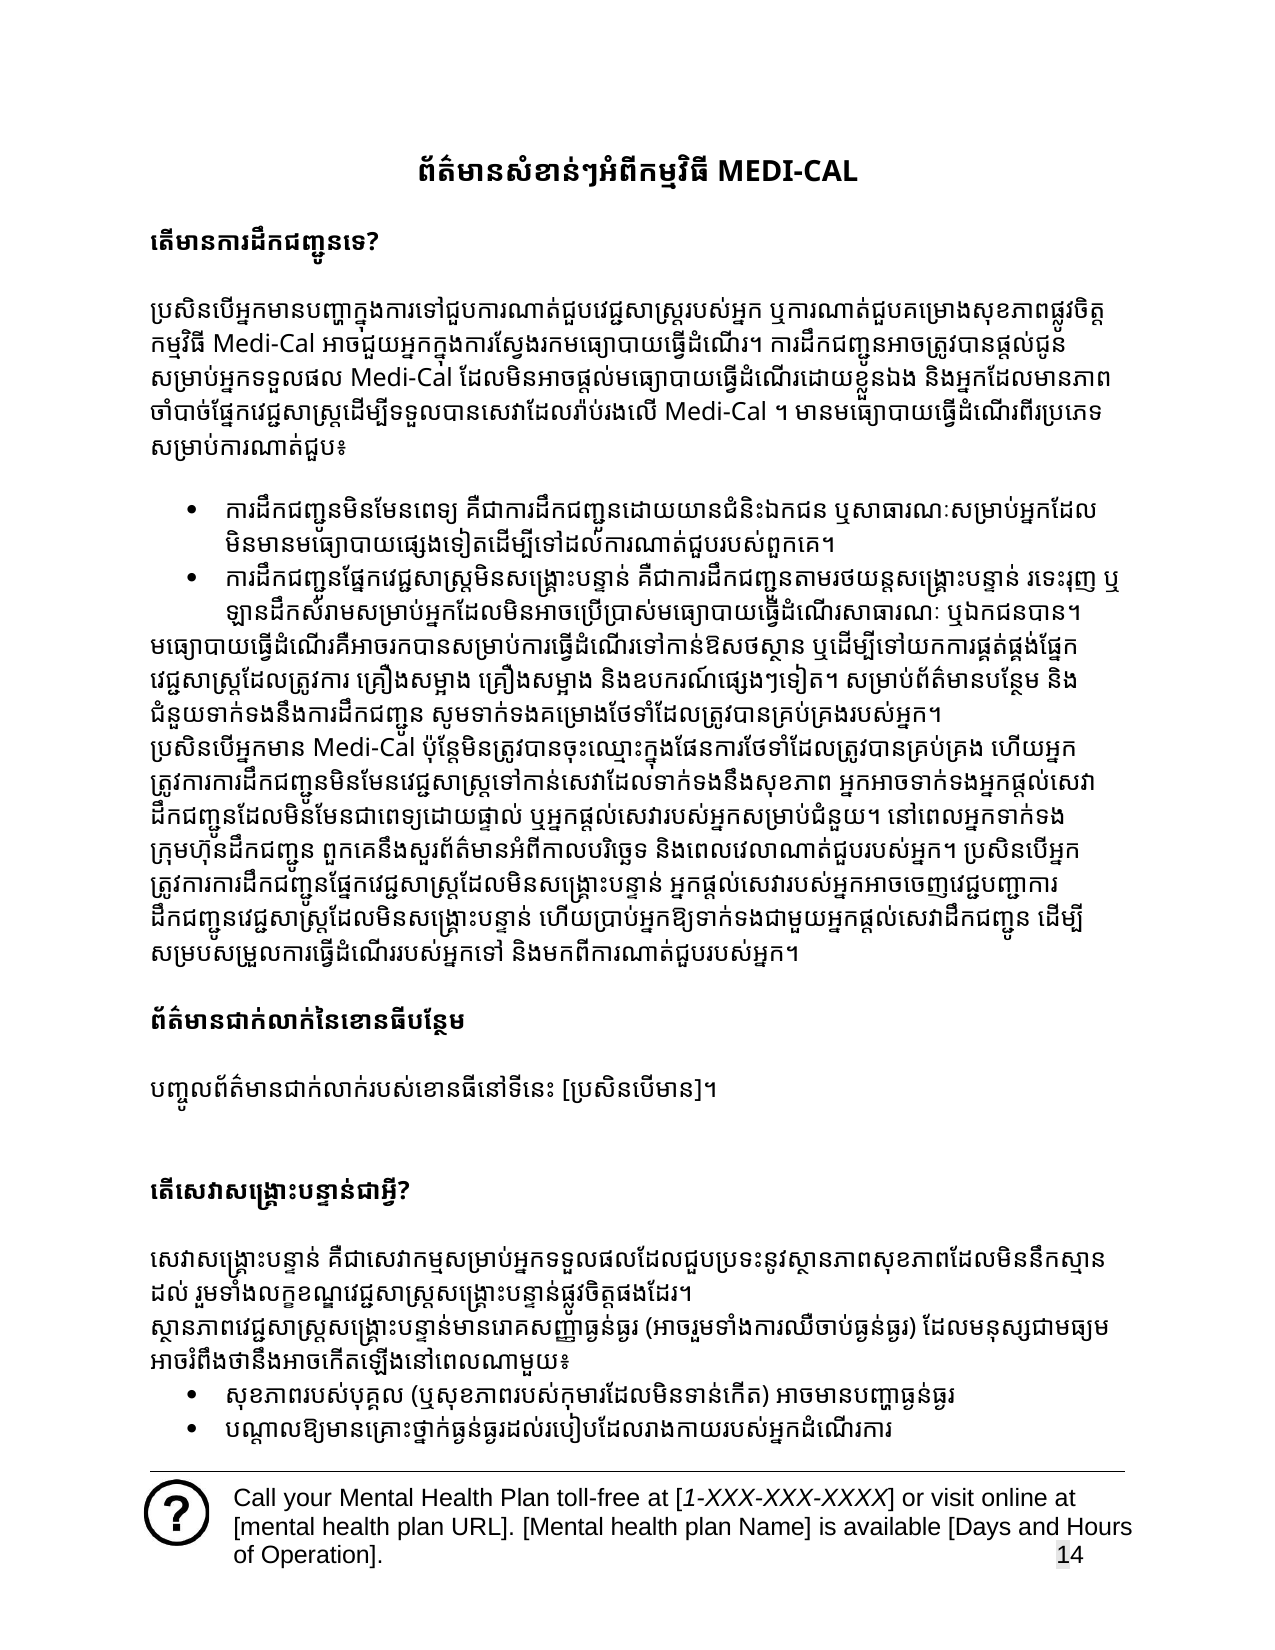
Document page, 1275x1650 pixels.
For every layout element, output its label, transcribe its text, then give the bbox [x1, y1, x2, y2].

text ប្រសិនបើអ្នកមានបញ្ហាក្នុងការទៅជួបការណាត់ជួបវេជ្ជសាស្រ្តរបស់អ្នក ឬការណាត់ជួបគម្រោងសុខភាពផ្លូវចិត្ត កម្មវិធី Medi-Cal អាចជួយអ្នកក្នុងការស្វែងរកមធ្យោបាយធ្វើដំណើរ។ ការដឹកជញ្ជូនអាចត្រូវបានផ្តល់ជូនសម្រាប់អ្នកទទួលផល Medi-Cal ដែលមិនអាចផ្តល់មធ្យោបាយធ្វើដំណើរដោយខ្លួនឯង និងអ្នកដែលមានភាពចាំបាច់ផ្នែកវេជ្ជសាស្រ្តដើម្បីទទួលបានសេវាដែលរ៉ាប់រងលើ Medi-Cal ។ មានមធ្យោបាយធ្វើដំណើរពីរប្រភេទសម្រាប់ការណាត់ជួប៖ [150, 292, 1125, 462]
picture [143, 1479, 210, 1546]
text ព័ត៌មានជាក់លាក់នៃខោនធីបន្ថែម [150, 1002, 1125, 1036]
subtitle ព័ត៌មានសំខាន់ៗអំពីកម្មវិធី MEDI-CAL [150, 150, 1125, 190]
list ការដឹកជញ្ជូនផ្នែកវេជ្ជសាស្ត្រមិនសង្គ្រោះបន្ទាន់ គឺជាការដឹកជញ្ជូនតាមរថយន្តសង្គ្រោះបន្ទាន់ រទេះរុញ ឬឡានដឹកសំរាមសម្រាប់អ្នកដែលមិនអាចប្រើប្រាស់មធ្យោបាយធ្វើដំណើរសាធារណៈ ឬឯកជនបាន។ [187, 559, 1125, 628]
list សុខភាពរបស់បុគ្គល (ឬសុខភាពរបស់កុមារដែលមិនទាន់កើត) អាចមានបញ្ហាធ្ងន់ធ្ងរ [187, 1377, 1125, 1411]
text បញ្ចូលព័ត៌មានជាក់លាក់របស់ខោនធីនៅទីនេះ [ប្រសិនបើមាន]។ [150, 1070, 1125, 1104]
list ការដឹកជញ្ជូនមិនមែនពេទ្យ គឺជាការដឹកជញ្ជូនដោយយានជំនិះឯកជន ឬសាធារណៈសម្រាប់អ្នកដែលមិនមានមធ្យោបាយផ្សេងទៀតដើម្បីទៅដល់ការណាត់ជួបរបស់ពួកគេ។ [187, 491, 1125, 559]
text ប្រសិនបើអ្នកមាន Medi-Cal ប៉ុន្តែមិនត្រូវបានចុះឈ្មោះក្នុងផែនការថែទាំដែលត្រូវបានគ្រប់គ្រង ហើយអ្នកត្រូវការការដឹកជញ្ជូនមិនមែនវេជ្ជសាស្ត្រទៅកាន់សេវាដែលទាក់ទងនឹងសុខភាព អ្នកអាចទាក់ទងអ្នកផ្តល់សេវាដឹកជញ្ជូនដែលមិនមែនជាពេទ្យដោយផ្ទាល់ ឬអ្នកផ្តល់សេវារបស់អ្នកសម្រាប់ជំនួយ។ នៅពេលអ្នកទាក់ទងក្រុមហ៊ុនដឹកជញ្ជូន ពួកគេនឹងសួរព័ត៌មានអំពីកាលបរិច្ឆេទ និងពេលវេលាណាត់ជួបរបស់អ្នក។ ប្រសិនបើអ្នកត្រូវការការដឹកជញ្ជូនផ្នែកវេជ្ជសាស្រ្តដែលមិនសង្គ្រោះបន្ទាន់ អ្នកផ្តល់សេវារបស់អ្នកអាចចេញវេជ្ជបញ្ជាការដឹកជញ្ជូនវេជ្ជសាស្រ្តដែលមិនសង្គ្រោះបន្ទាន់ ហើយប្រាប់អ្នកឱ្យទាក់ទងជាមួយអ្នកផ្តល់សេវាដឹកជញ្ជូន ដើម្បីសម្របសម្រួលការធ្វើដំណើររបស់អ្នកទៅ និងមកពីការណាត់ជួបរបស់អ្នក។ [150, 730, 1125, 968]
text មធ្យោបាយធ្វើដំណើរគឺអាចរកបានសម្រាប់ការធ្វើដំណើរទៅកាន់ឱសថស្ថាន ឬដើម្បីទៅយកការផ្គត់ផ្គង់ផ្នែកវេជ្ជសាស្ត្រដែលត្រូវការ គ្រឿងសម្អាង គ្រឿងសម្អាង និងឧបករណ៍ផ្សេងៗទៀត។ សម្រាប់ព័ត៌មានបន្ថែម និងជំនួយទាក់ទងនឹងការដឹកជញ្ជូន សូមទាក់ទងគម្រោងថែទាំដែលត្រូវបានគ្រប់គ្រងរបស់អ្នក។ [150, 628, 1125, 730]
list បណ្តាលឱ្យមានគ្រោះថ្នាក់ធ្ងន់ធ្ងរដល់របៀបដែលរាងកាយរបស់អ្នកដំណើរការ [187, 1411, 1125, 1445]
text តើសេវាសង្គ្រោះបន្ទាន់ជាអ្វី? [150, 1173, 1125, 1207]
text តើមានការដឹកជញ្ជូនទេ? [150, 224, 1125, 258]
text សេវាសង្គ្រោះបន្ទាន់ គឺជាសេវាកម្មសម្រាប់អ្នកទទួលផលដែលជួបប្រទះនូវស្ថានភាពសុខភាពដែលមិននឹកស្មានដល់ រួមទាំងលក្ខខណ្ឌវេជ្ជសាស្ត្រសង្គ្រោះបន្ទាន់ផ្លូវចិត្តផងដែរ។ [150, 1241, 1125, 1309]
text ស្ថានភាពវេជ្ជសាស្ត្រសង្គ្រោះបន្ទាន់មានរោគសញ្ញាធ្ងន់ធ្ងរ (អាចរួមទាំងការឈឺចាប់ធ្ងន់ធ្ងរ) ដែលមនុស្សជាមធ្យមអាចរំពឹងថានឹងអាចកើតឡើងនៅពេលណាមួយ៖ [150, 1309, 1125, 1377]
